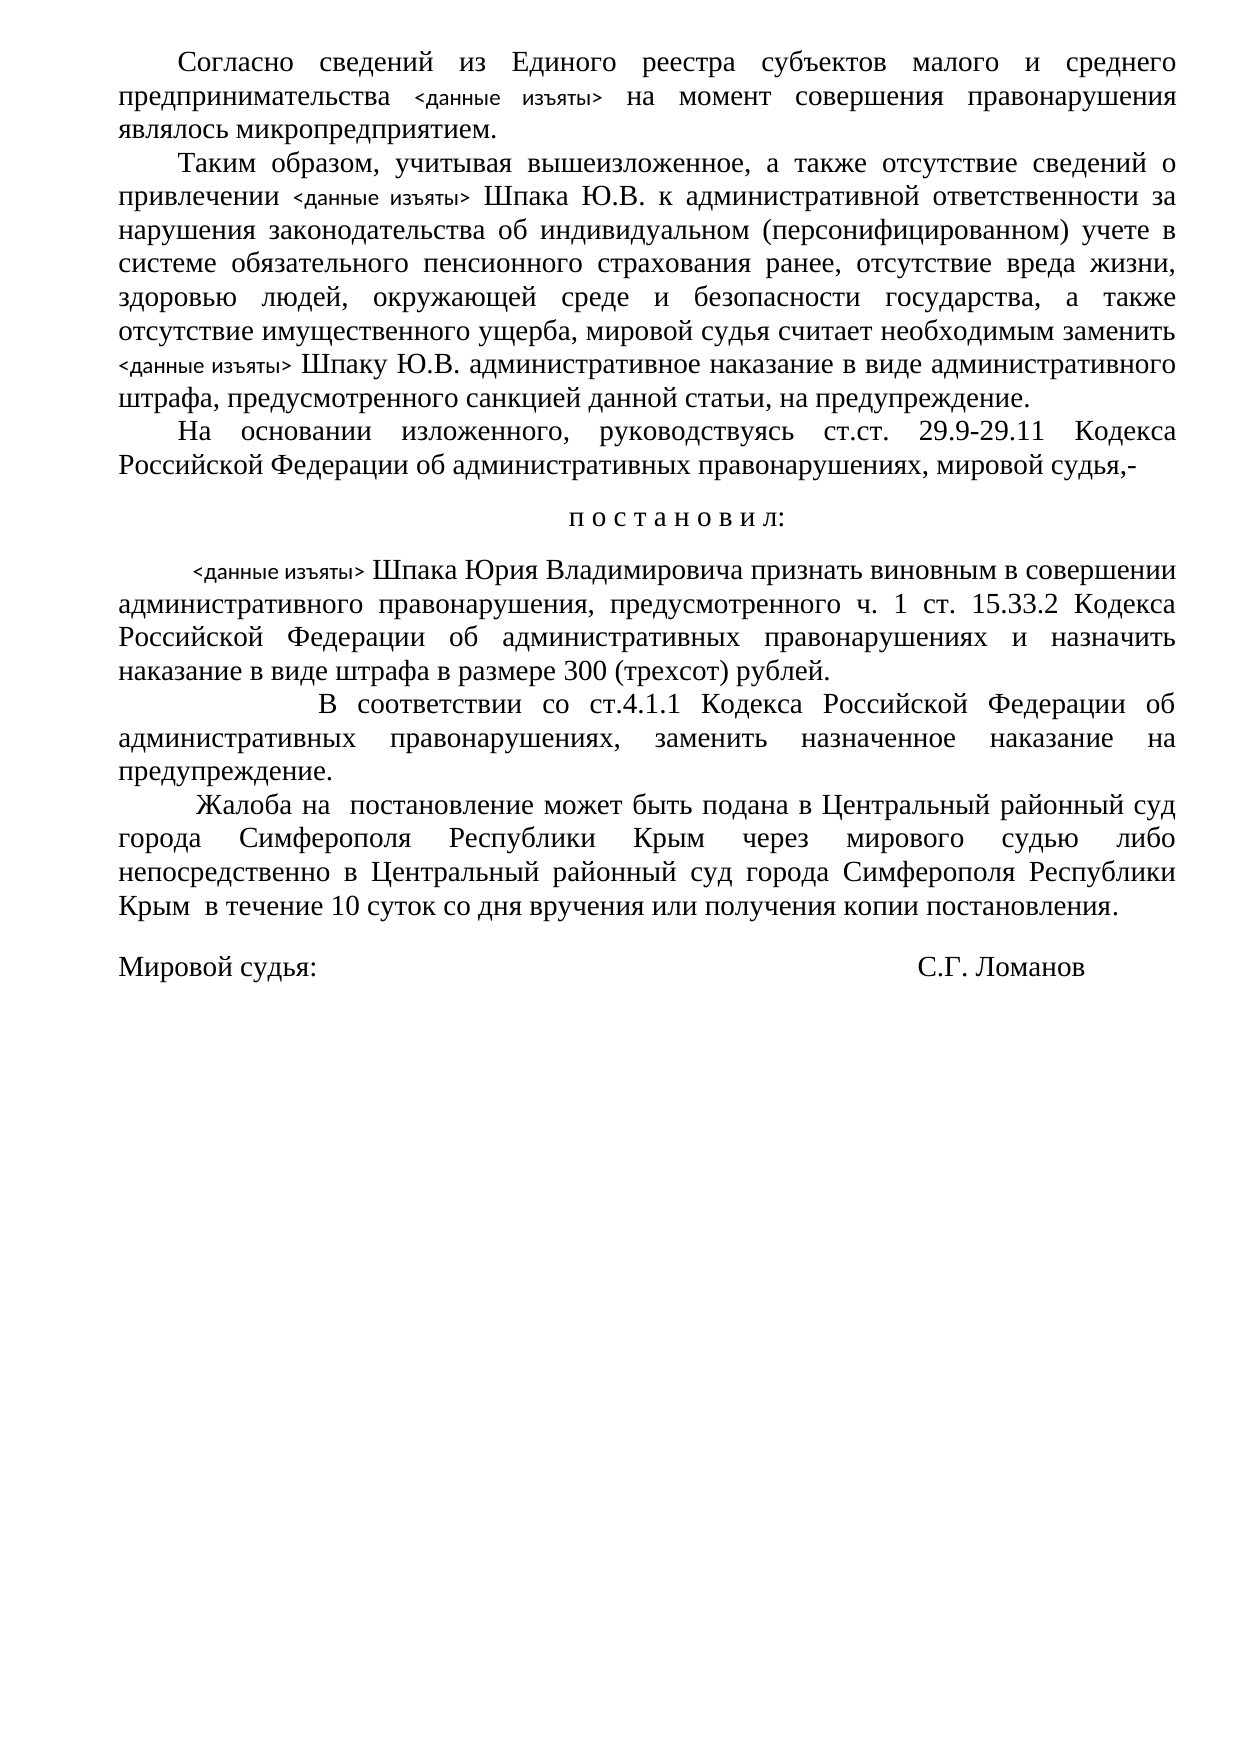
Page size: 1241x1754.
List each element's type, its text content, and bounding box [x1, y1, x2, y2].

text Согласно сведений из Единого реестра субъектов малого и среднего предпринимательства <данные изъяты> на момент совершения правонарушения являлось микропредприятием. [118, 44, 1177, 145]
text Жалоба на постановление может быть подана в Центральный районный суд города Симферополя Республики Крым через мирового судью либо непосредственно в Центральный районный суд города Симферополя Республики Крым в течение 10 суток со дня вручения или получения копии постановления. [118, 787, 1177, 921]
text <данные изъяты> Шпака Юрия Владимировича признать виновным в совершении административного правонарушения, предусмотренного ч. 1 ст. 15.33.2 Кодекса Российской Федерации об административных правонарушениях и назначить наказание в виде штрафа в размере 300 (трехсот) рублей. [118, 552, 1177, 686]
text В соответствии со ст.4.1.1 Кодекса Российской Федерации об административных правонарушениях, заменить назначенное наказание на предупреждение. [118, 686, 1177, 787]
text На основании изложенного, руководствуясь ст.ст. 29.9-29.11 Кодекса Российской Федерации об административных правонарушениях, мировой судья,- [118, 413, 1177, 480]
text Мировой судья: С.Г. Ломанов [118, 949, 1177, 983]
text Таким образом, учитывая вышеизложенное, а также отсутствие сведений о привлечении <данные изъяты> Шпака Ю.В. к административной ответственности за нарушения законодательства об индивидуальном (персонифицированном) учете в системе обязательного пенсионного страхования ранее, отсутствие вреда жизни, здоровью людей, окружающей среде и безопасности государства, а также отсутствие имущественного ущерба, мировой судья считает необходимым заменить <данные изъяты> Шпаку Ю.В. административное наказание в виде административного штрафа, предусмотренного санкцией данной статьи, на предупреждение. [118, 145, 1177, 413]
text п о с т а н о в и л: [118, 499, 1177, 533]
